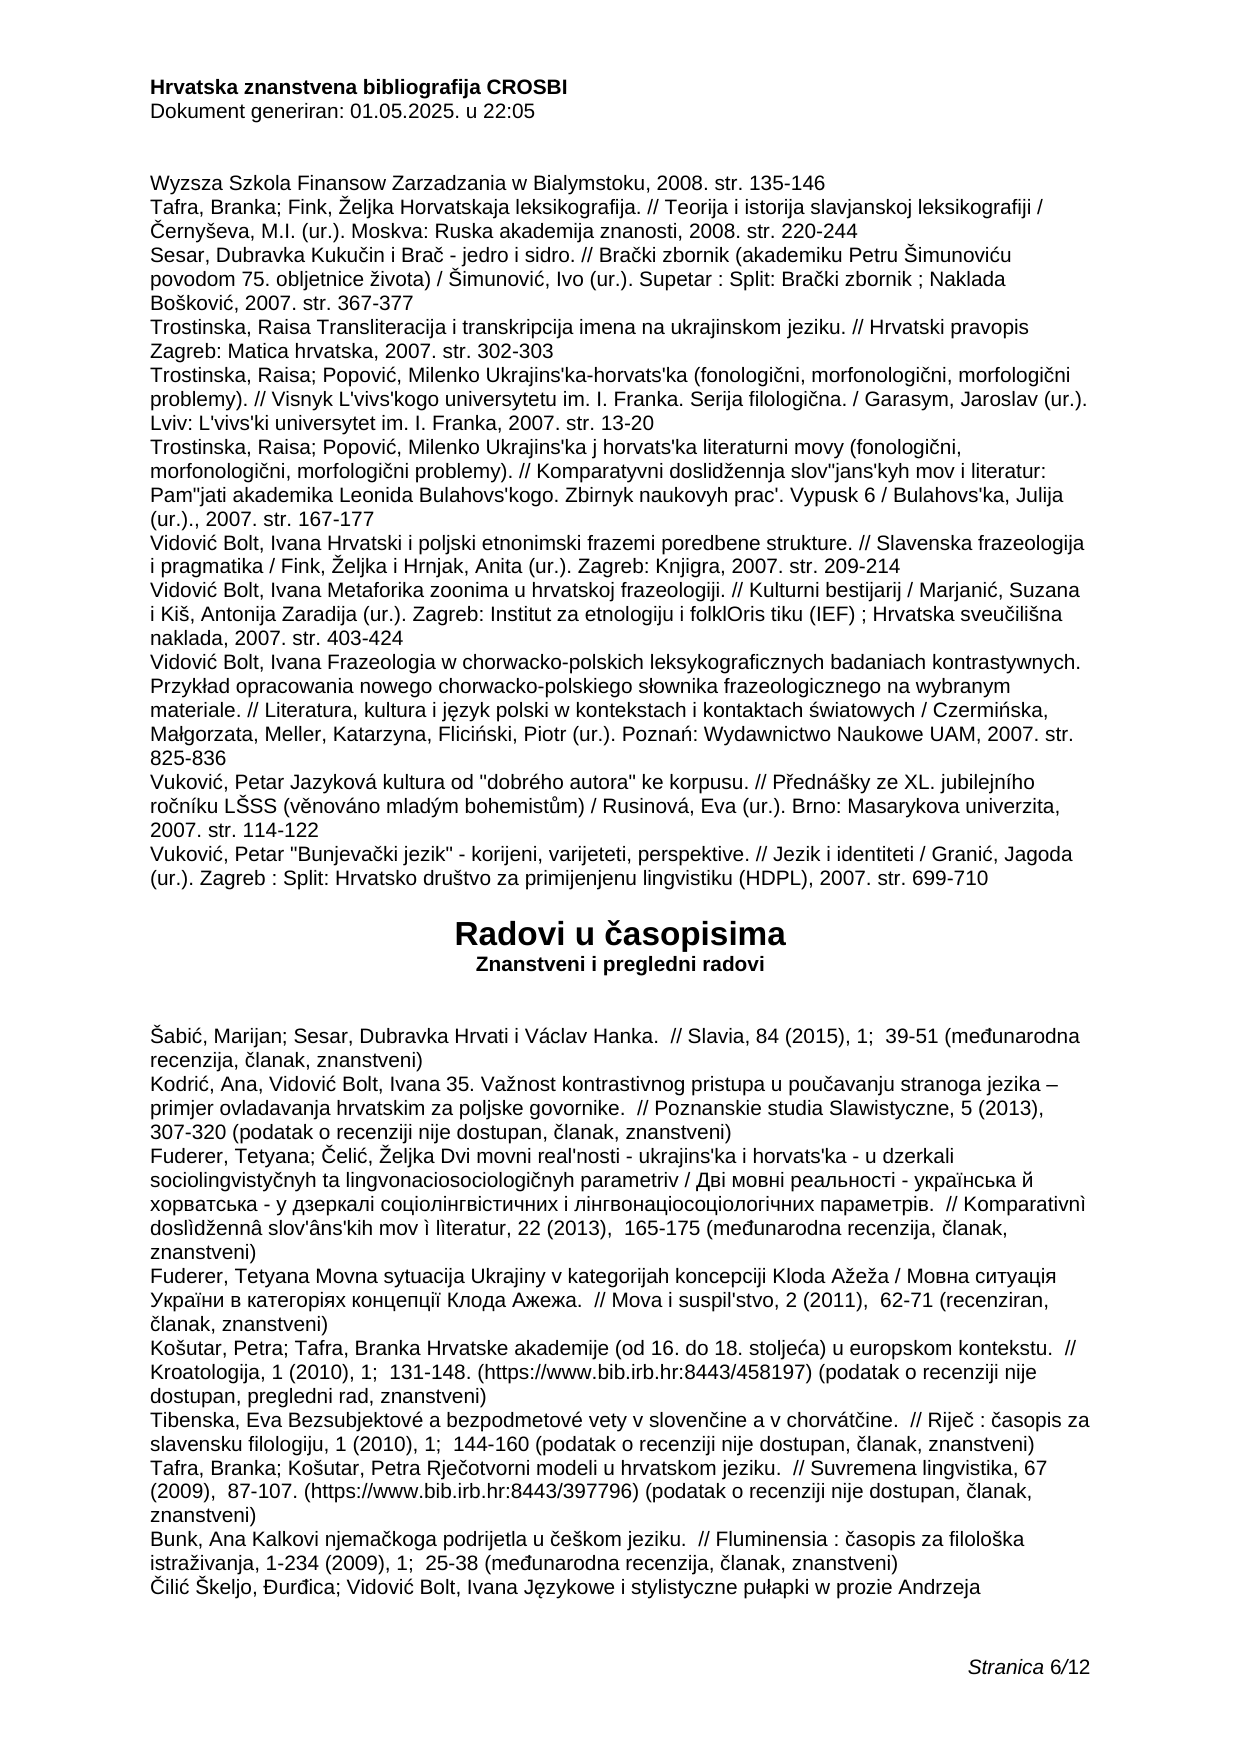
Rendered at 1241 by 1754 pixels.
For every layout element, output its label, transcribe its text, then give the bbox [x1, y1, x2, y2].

text Vuković, Petar [150, 842, 1090, 890]
text Sesar, Dubravka [150, 243, 1090, 315]
text Vidović Bolt, Ivana [150, 650, 1090, 770]
text Vidović Bolt, Ivana [150, 578, 1090, 650]
subtitle Radovi u časopisima [150, 914, 1090, 952]
text Trostinska, Raisa [150, 315, 1090, 363]
text Tafra, Branka; Košutar, Petra [150, 1455, 1090, 1527]
text Bunk, Ana [150, 1527, 1090, 1575]
text Šabić, Marijan; Sesar, Dubravka [150, 1024, 1090, 1072]
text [150, 1575, 1090, 1599]
text Vuković, Petar [150, 770, 1090, 842]
text Tibenska, Eva [150, 1407, 1090, 1455]
text Vidović Bolt, Ivana [150, 530, 1090, 578]
text Košutar, Petra; Tafra, Branka [150, 1336, 1090, 1407]
text Fuderer, Tetyana; Čelić, Željka [150, 1144, 1090, 1264]
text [150, 171, 1090, 195]
text Fuderer, Tetyana [150, 1264, 1090, 1336]
subtitle Znanstveni i pregledni radovi [150, 952, 1090, 976]
text Trostinska, Raisa; Popović, Milenko [150, 363, 1090, 434]
text Tafra, Branka; Fink, Željka [150, 195, 1090, 243]
text Trostinska, Raisa; Popović, Milenko [150, 434, 1090, 530]
text Kodrić, Ana, Vidović Bolt, Ivana [150, 1072, 1090, 1144]
